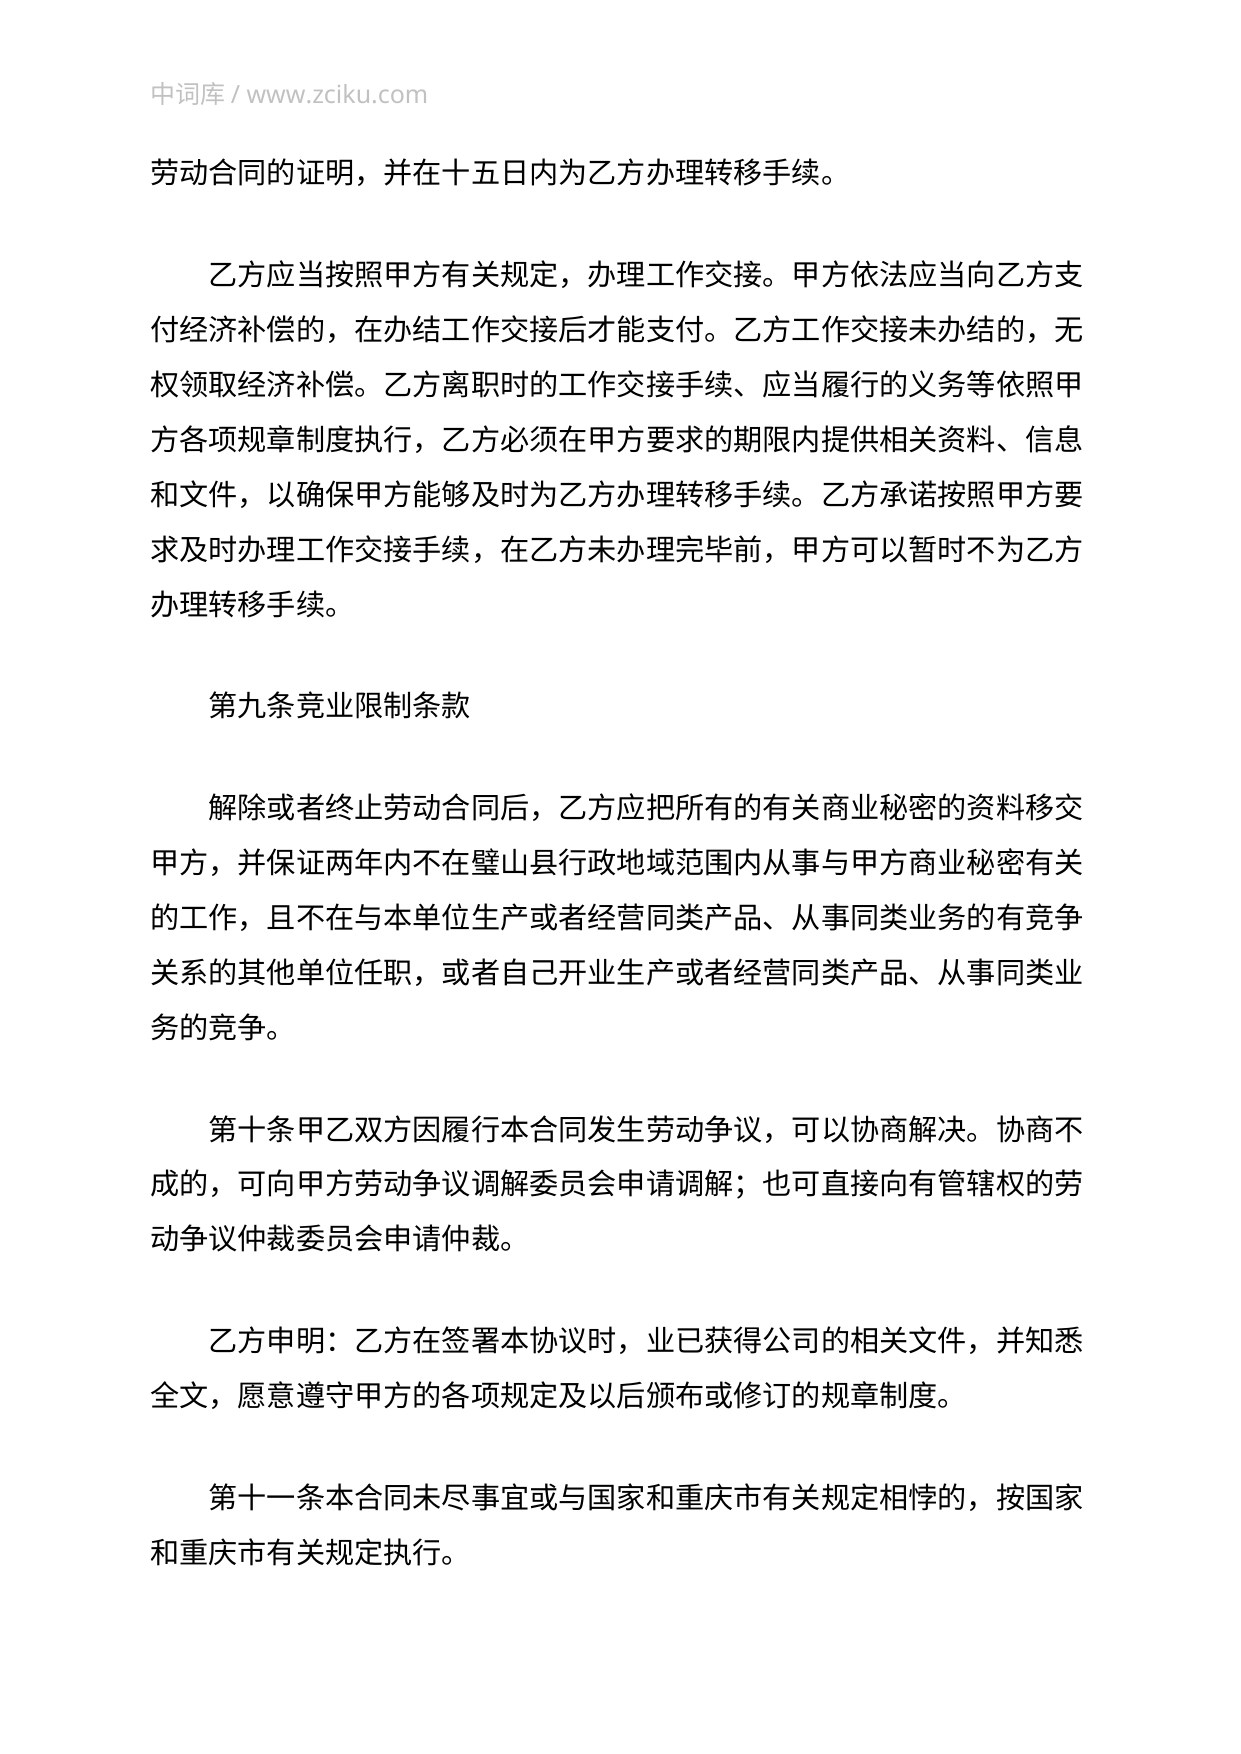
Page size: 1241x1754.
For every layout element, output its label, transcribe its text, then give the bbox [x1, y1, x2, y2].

text 第十一条本合同未尽事宜或与国家和重庆市有关规定相悖的，按国家和重庆市有关规定执行。 [150, 1474, 1090, 1571]
text 乙方应当按照甲方有关规定，办理工作交接。甲方依法应当向乙方支付经济补偿的，在办结工作交接后才能支付。乙方工作交接未办结的，无权领取经济补偿。乙方离职时的工作交接手续、应当履行的义务等依照甲方各项规章制度执行，乙方必须在甲方要求的期限内提供相关资料、信息和文件，以确保甲方能够及时为乙方办理转移手续。乙方承诺按照甲方要求及时办理工作交接手续，在乙方未办理完毕前，甲方可以暂时不为乙方办理转移手续。 [150, 252, 1090, 623]
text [150, 150, 1090, 192]
text 解除或者终止劳动合同后，乙方应把所有的有关商业秘密的资料移交甲方，并保证两年内不在璧山县行政地域范围内从事与甲方商业秘密有关的工作，且不在与本单位生产或者经营同类产品、从事同类业务的有竞争关系的其他单位任职，或者自己开业生产或者经营同类产品、从事同类业务的竞争。 [150, 785, 1090, 1047]
text 第九条竞业限制条款 [150, 683, 1090, 725]
text 第十条甲乙双方因履行本合同发生劳动争议，可以协商解决。协商不成的，可向甲方劳动争议调解委员会申请调解；也可直接向有管辖权的劳动争议仲裁委员会申请仲裁。 [150, 1106, 1090, 1258]
text 乙方申明：乙方在签署本协议时，业已获得公司的相关文件，并知悉全文，愿意遵守甲方的各项规定及以后颁布或修订的规章制度。 [150, 1318, 1090, 1415]
